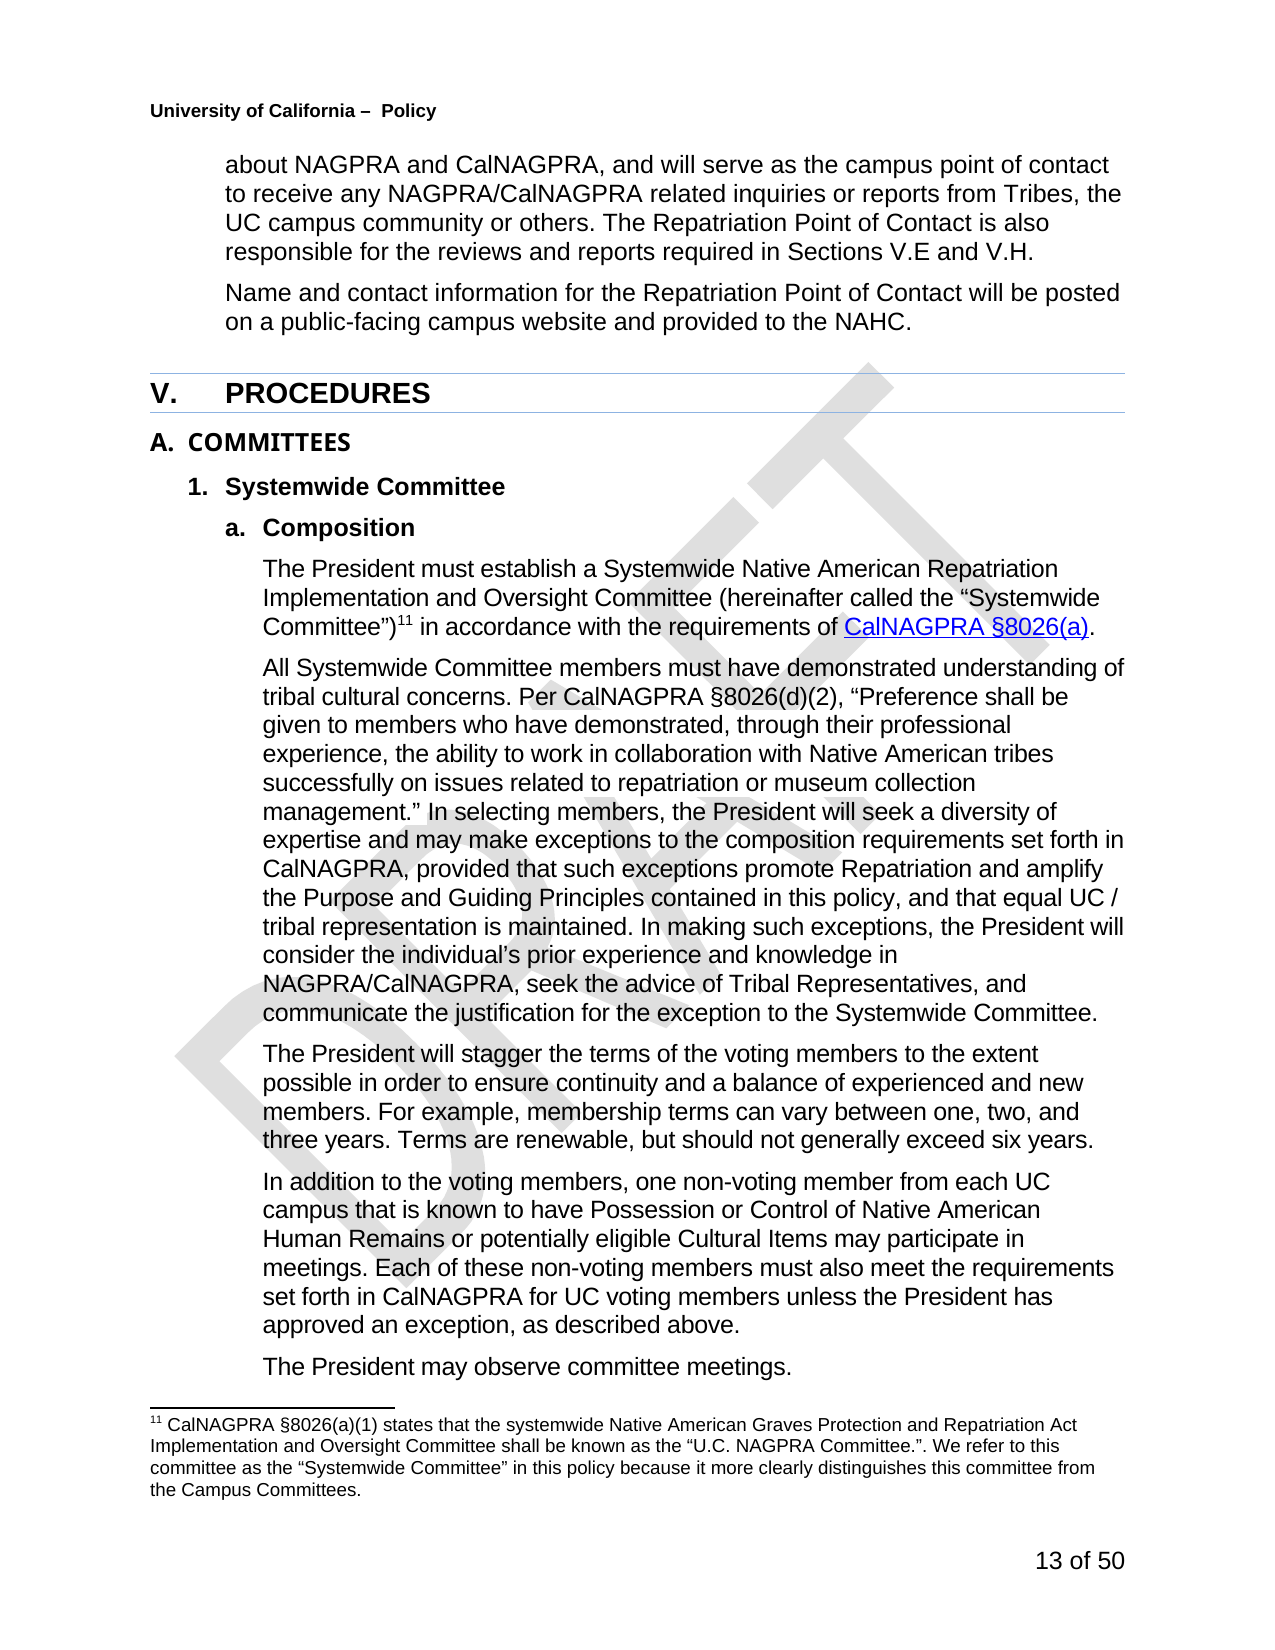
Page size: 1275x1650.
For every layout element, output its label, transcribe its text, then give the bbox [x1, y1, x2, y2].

list The President will stagger the terms of the voting members to the extent possible in order to ensure continuity and a balance of experienced and new members. For example, membership terms can vary between one, two, and three years. Terms are renewable, but should not generally exceed six years. [262, 1039, 1125, 1154]
list All Systemwide Committee members must have demonstrated understanding of tribal cultural concerns. Per CalNAGPRA §8026(d)(2), “Preference shall be given to members who have demonstrated, through their professional experience, the ability to work in collaboration with Native American tribes successfully on issues related to repatriation or museum collection management.” In selecting members, the President will seek a diversity of expertise and may make exceptions to the composition requirements set forth in CalNAGPRA, provided that such exceptions promote Repatriation and amplify the Purpose and Guiding Principles contained in this policy, and that equal UC / tribal representation is maintained. In making such exceptions, the President will consider the individual’s prior experience and knowledge in NAGPRA/CalNAGPRA, seek the advice of Tribal Representatives, and communicate the justification for the exception to the Systemwide Committee. [262, 653, 1125, 1027]
list The President must establish a Systemwide Native American Repatriation Implementation and Oversight Committee (hereinafter called the “Systemwide Committee”) in accordance with the requirements of CalNAGPRA §8026(a). [262, 554, 1125, 640]
list The President may observe committee meetings. [262, 1352, 1125, 1380]
subtitle Systemwide Committee [187, 472, 1125, 500]
subtitle Procedures [150, 374, 1125, 412]
list In addition to the voting members, one non-voting member from each UC campus that is known to have Possession or Control of Native American Human Remains or potentially eligible Cultural Items may participate in meetings. Each of these non-voting members must also meet the requirements set forth in CalNAGPRA for UC voting members unless the President has approved an exception, as described above. [262, 1167, 1125, 1339]
list Name and contact information for the Repatriation Point of Contact will be posted on a public-facing campus website and provided to the NAHC. [225, 278, 1125, 335]
subtitle Composition [225, 513, 1125, 542]
subtitle Committees [150, 425, 1125, 459]
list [187, 150, 1125, 265]
